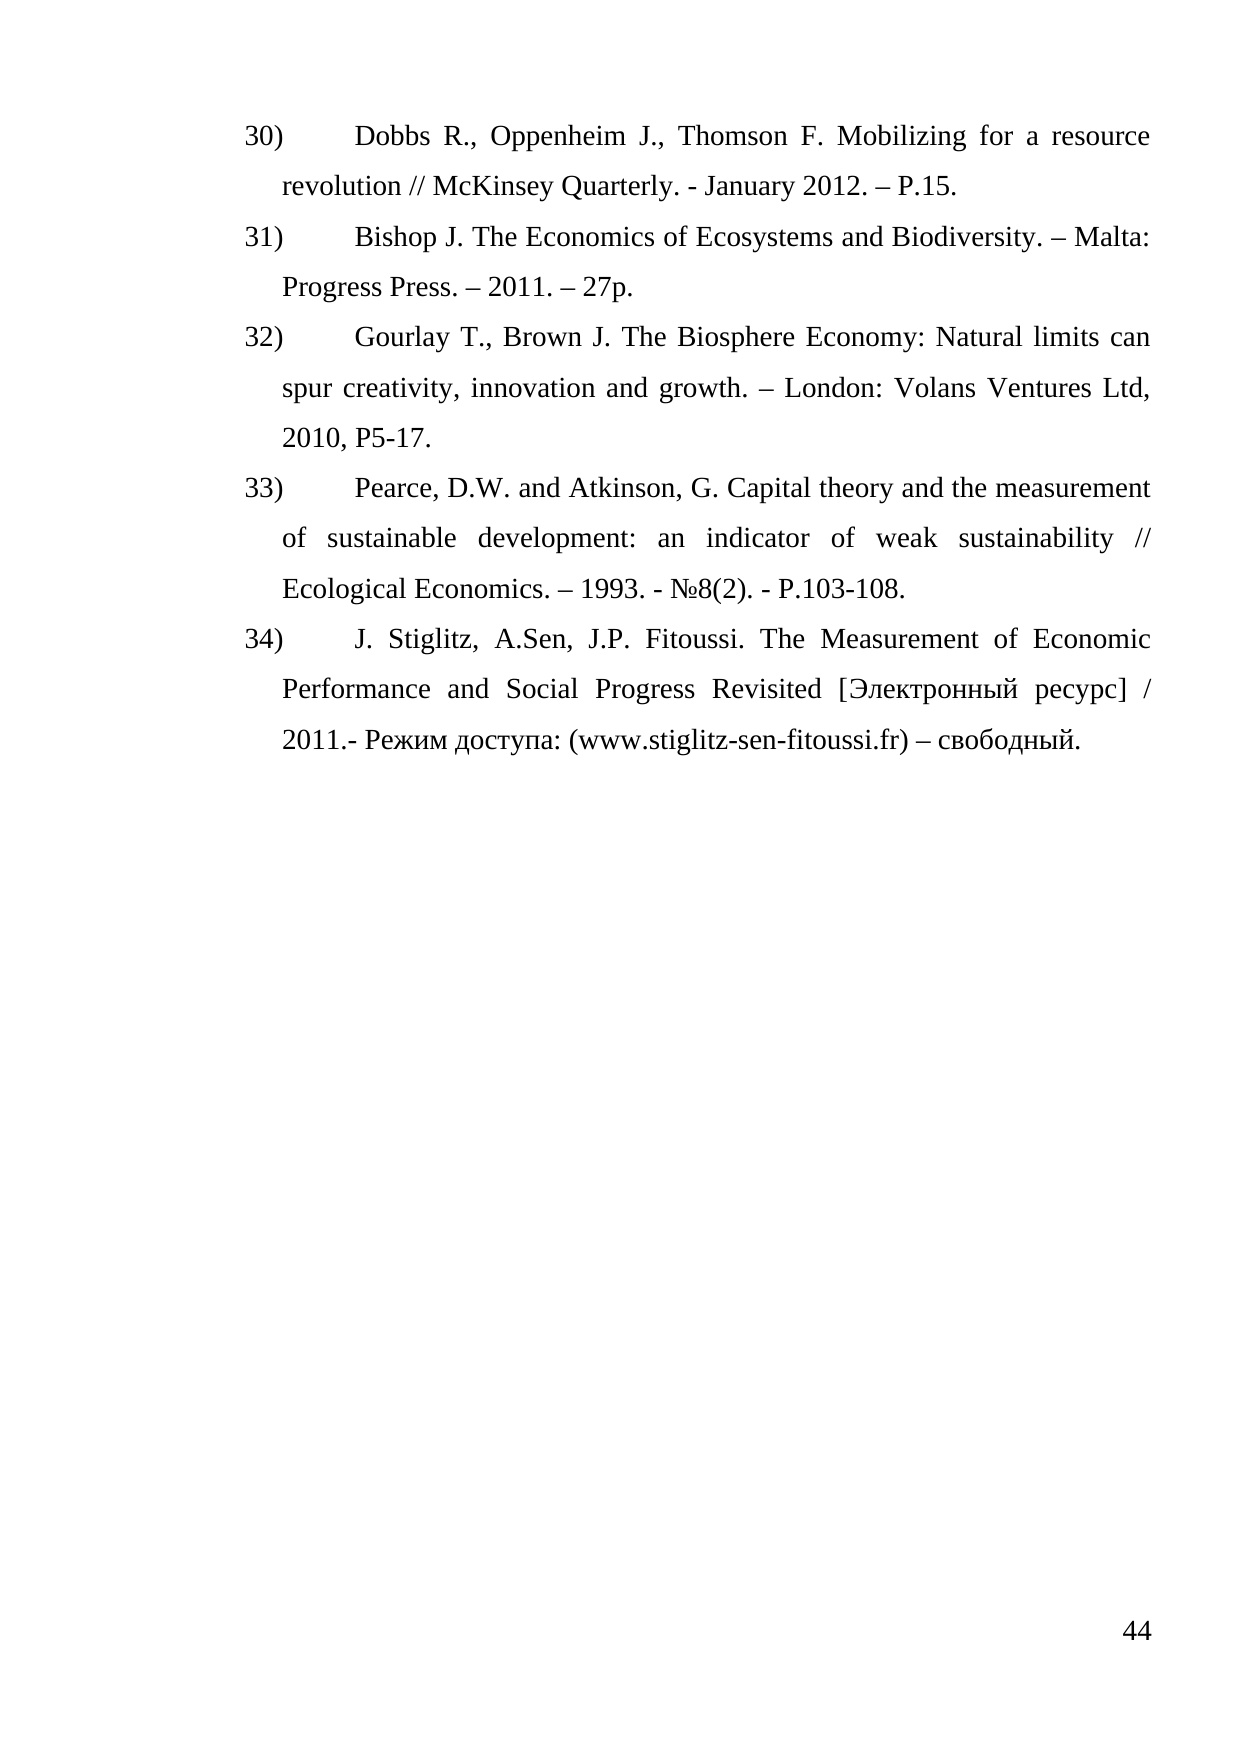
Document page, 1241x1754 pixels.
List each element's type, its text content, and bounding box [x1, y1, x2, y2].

list J. Stiglitz, A.Sen, J.P. Fitoussi. The Measurement of Economic Performance and Social Progress Revisited [Электронный ресурс] / 2011.- Режим доступа: (www.stiglitz-sen-fitoussi.fr) – свободный. [244, 621, 1152, 755]
list Pearce, D.W. and Atkinson, G. Capital theory and the measurement of sustainable development: an indicator of weak sustainability // Ecological Economics. – 1993. - №8(2). - P.103-108. [244, 470, 1152, 604]
list Dobbs R., Oppenheim J., Thomson F. Mobilizing for a resource revolution // McKinsey Quarterly. - January 2012. – P.15. [244, 118, 1152, 202]
list Bishop J. The Economics of Ecosystems and Biodiversity. – Malta: Progress Press. – 2011. – 27p. [244, 219, 1152, 303]
list Gourlay T., Brown J. The Biosphere Economy: Natural limits can spur creativity, innovation and growth. – London: Volans Ventures Ltd, 2010, P5-17. [244, 319, 1152, 453]
